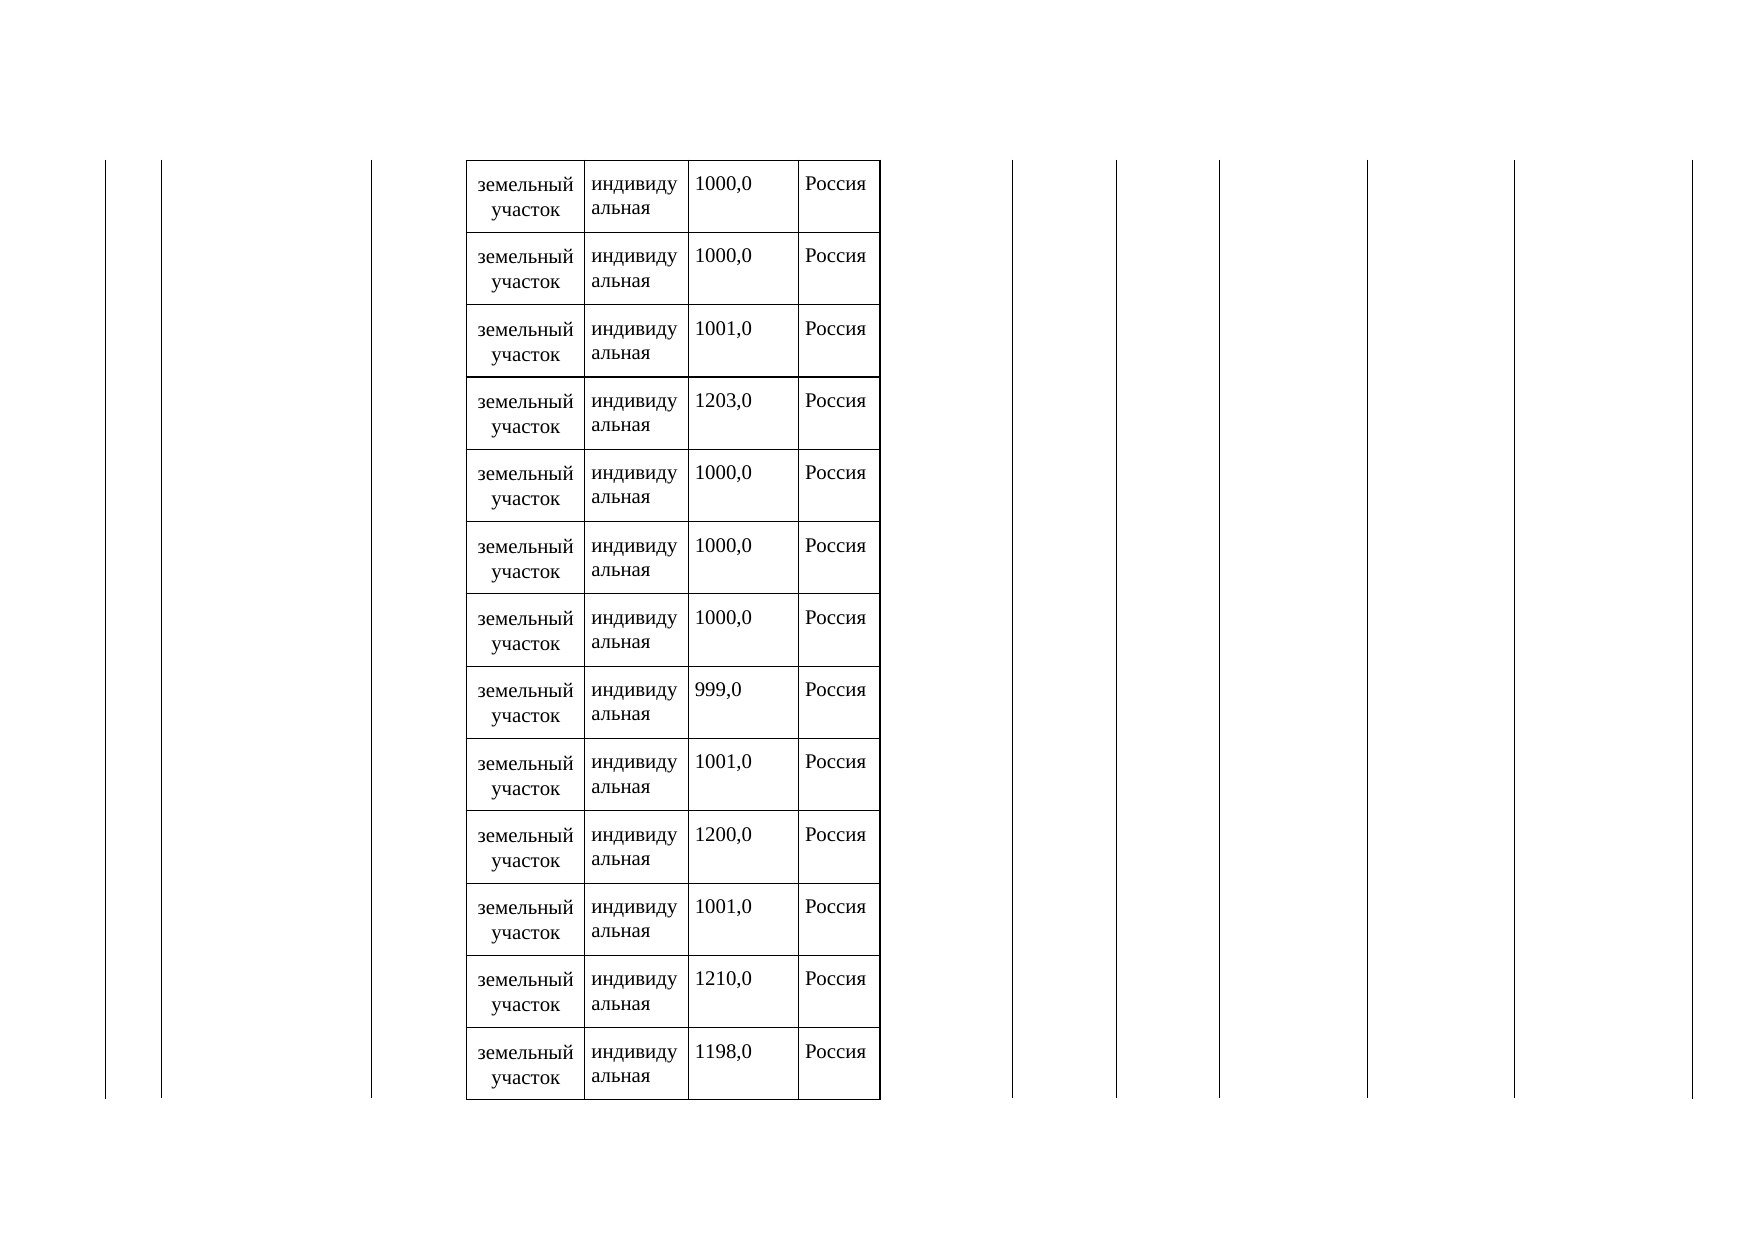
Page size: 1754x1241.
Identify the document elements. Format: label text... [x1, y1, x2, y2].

table_cell индивидуальная [585, 811, 688, 882]
table_cell 1000,0 [689, 233, 798, 304]
table_cell Россия [799, 667, 879, 738]
table_cell индивидуальная [585, 305, 688, 376]
table_cell Россия [799, 594, 879, 666]
table_cell Россия [799, 739, 879, 810]
table_cell индивидуальная [585, 667, 688, 738]
table_cell Россия [799, 1028, 879, 1099]
table_cell индивидуальная [585, 1028, 688, 1099]
table_cell индивидуальная [585, 378, 688, 449]
table_cell земельный участок [467, 305, 584, 376]
table_cell индивидуальная [585, 956, 688, 1027]
table_cell 1210,0 [689, 956, 798, 1027]
table_cell индивидуальная [585, 450, 688, 521]
table_cell 1001,0 [689, 739, 798, 810]
table_cell Россия [799, 522, 879, 593]
table_cell земельный участок [467, 450, 584, 521]
table_cell земельный участок [467, 378, 584, 449]
table_cell 1001,0 [689, 884, 798, 955]
table_cell земельный участок [467, 956, 584, 1027]
table_cell индивидуальная [585, 522, 688, 593]
table_cell земельный участок [467, 811, 584, 882]
table_cell индивидуальная [585, 594, 688, 666]
table_cell земельный участок [467, 233, 584, 304]
table_cell 1200,0 [689, 811, 798, 882]
table_cell Россия [799, 450, 879, 521]
table_cell Россия [799, 884, 879, 955]
table_cell Россия [799, 305, 879, 376]
table_cell 1000,0 [689, 522, 798, 593]
table_cell земельный участок [467, 161, 584, 232]
table_cell Россия [799, 161, 879, 232]
table_cell земельный участок [467, 594, 584, 666]
table_cell Россия [799, 378, 879, 449]
table_cell Россия [799, 233, 879, 304]
table_cell земельный участок [467, 1028, 584, 1099]
table_cell 1000,0 [689, 450, 798, 521]
table_cell индивидуальная [585, 739, 688, 810]
table_cell 1203,0 [689, 378, 798, 449]
table_cell 1000,0 [689, 594, 798, 666]
table_cell индивидуальная [585, 161, 688, 232]
table_cell Россия [799, 811, 879, 882]
table_cell 1001,0 [689, 305, 798, 376]
table_cell 1000,0 [689, 161, 798, 232]
table_cell индивидуальная [585, 884, 688, 955]
table_cell земельный участок [467, 884, 584, 955]
table_cell земельный участок [467, 667, 584, 738]
table_cell 1198,0 [689, 1028, 798, 1099]
table_cell земельный участок [467, 522, 584, 593]
table_cell индивидуальная [585, 233, 688, 304]
table_cell земельный участок [467, 739, 584, 810]
table_cell 999,0 [689, 667, 798, 738]
table_cell Россия [799, 956, 879, 1027]
